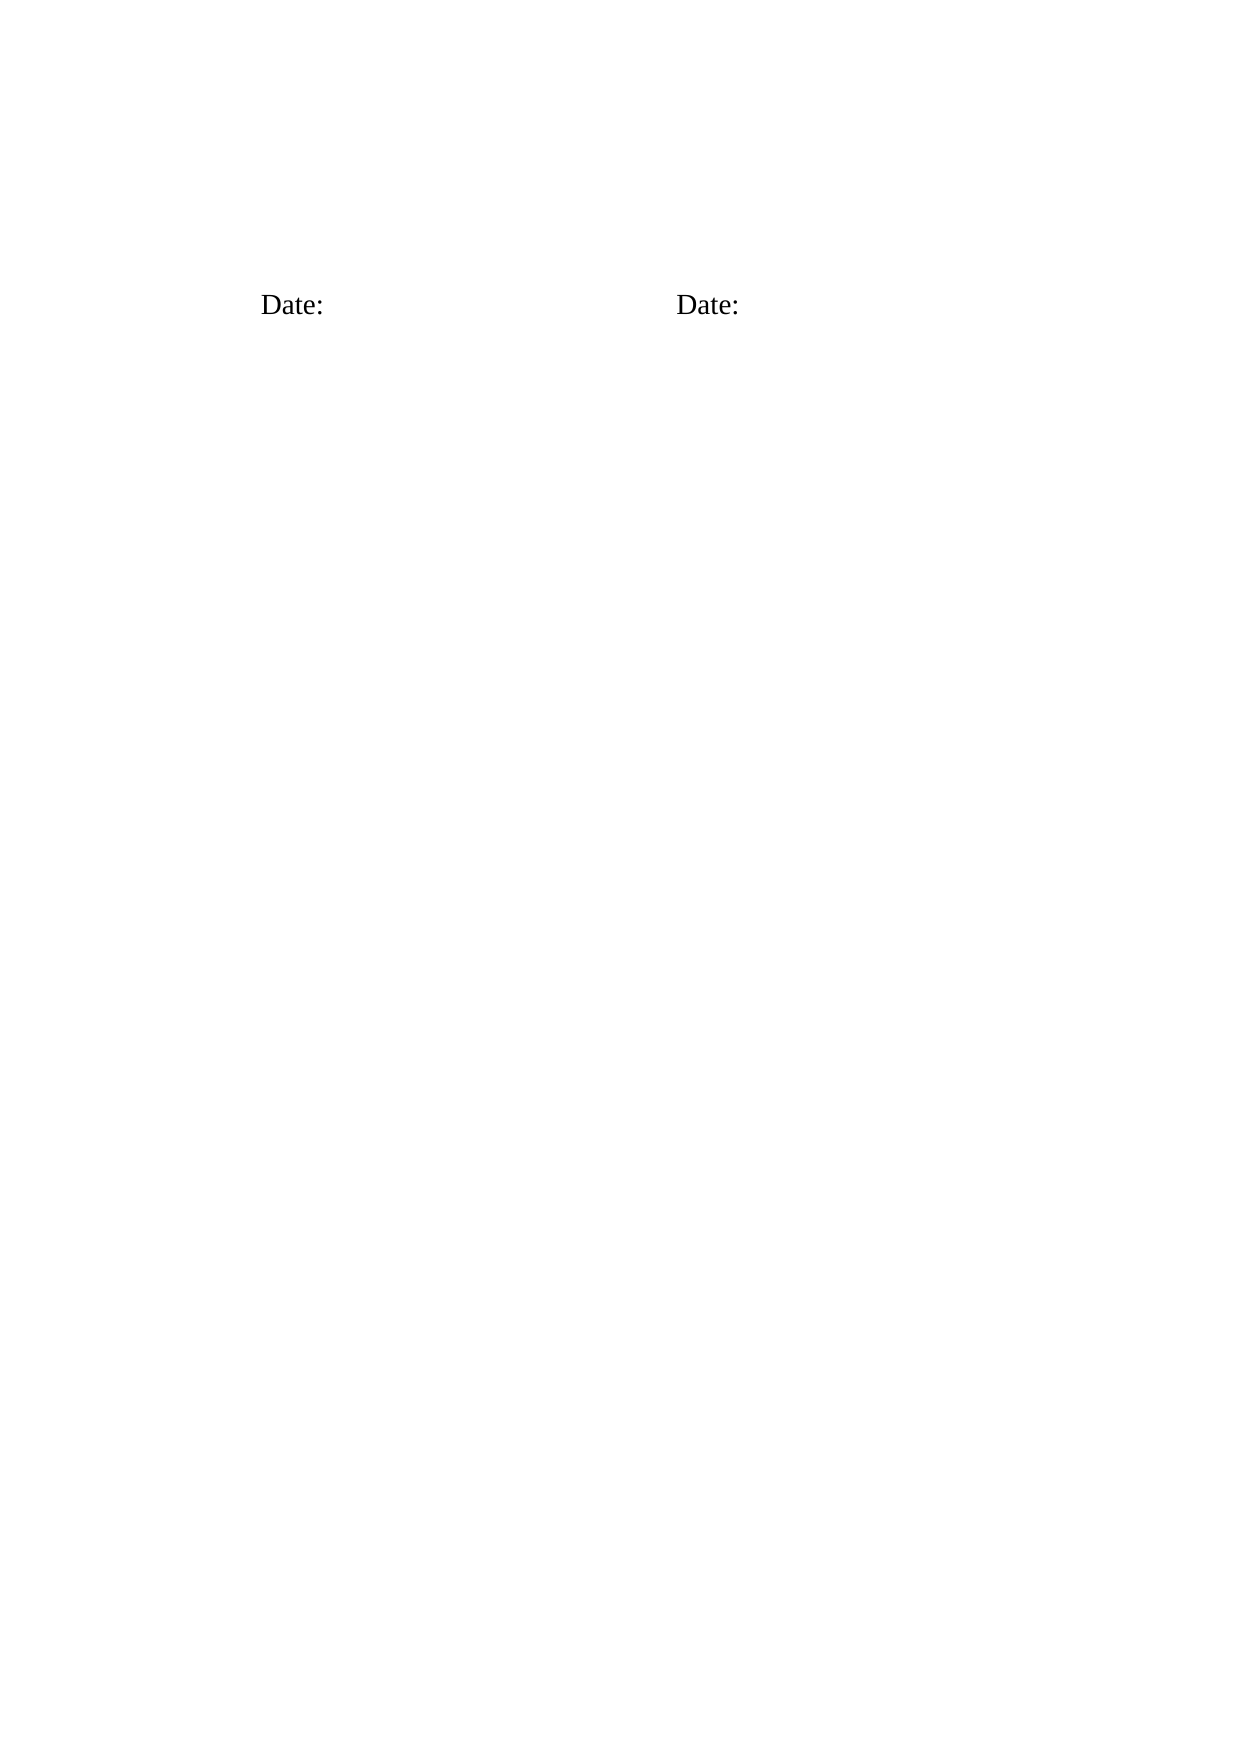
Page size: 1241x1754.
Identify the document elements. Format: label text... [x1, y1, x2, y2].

text Date: Date: [195, 287, 1075, 321]
